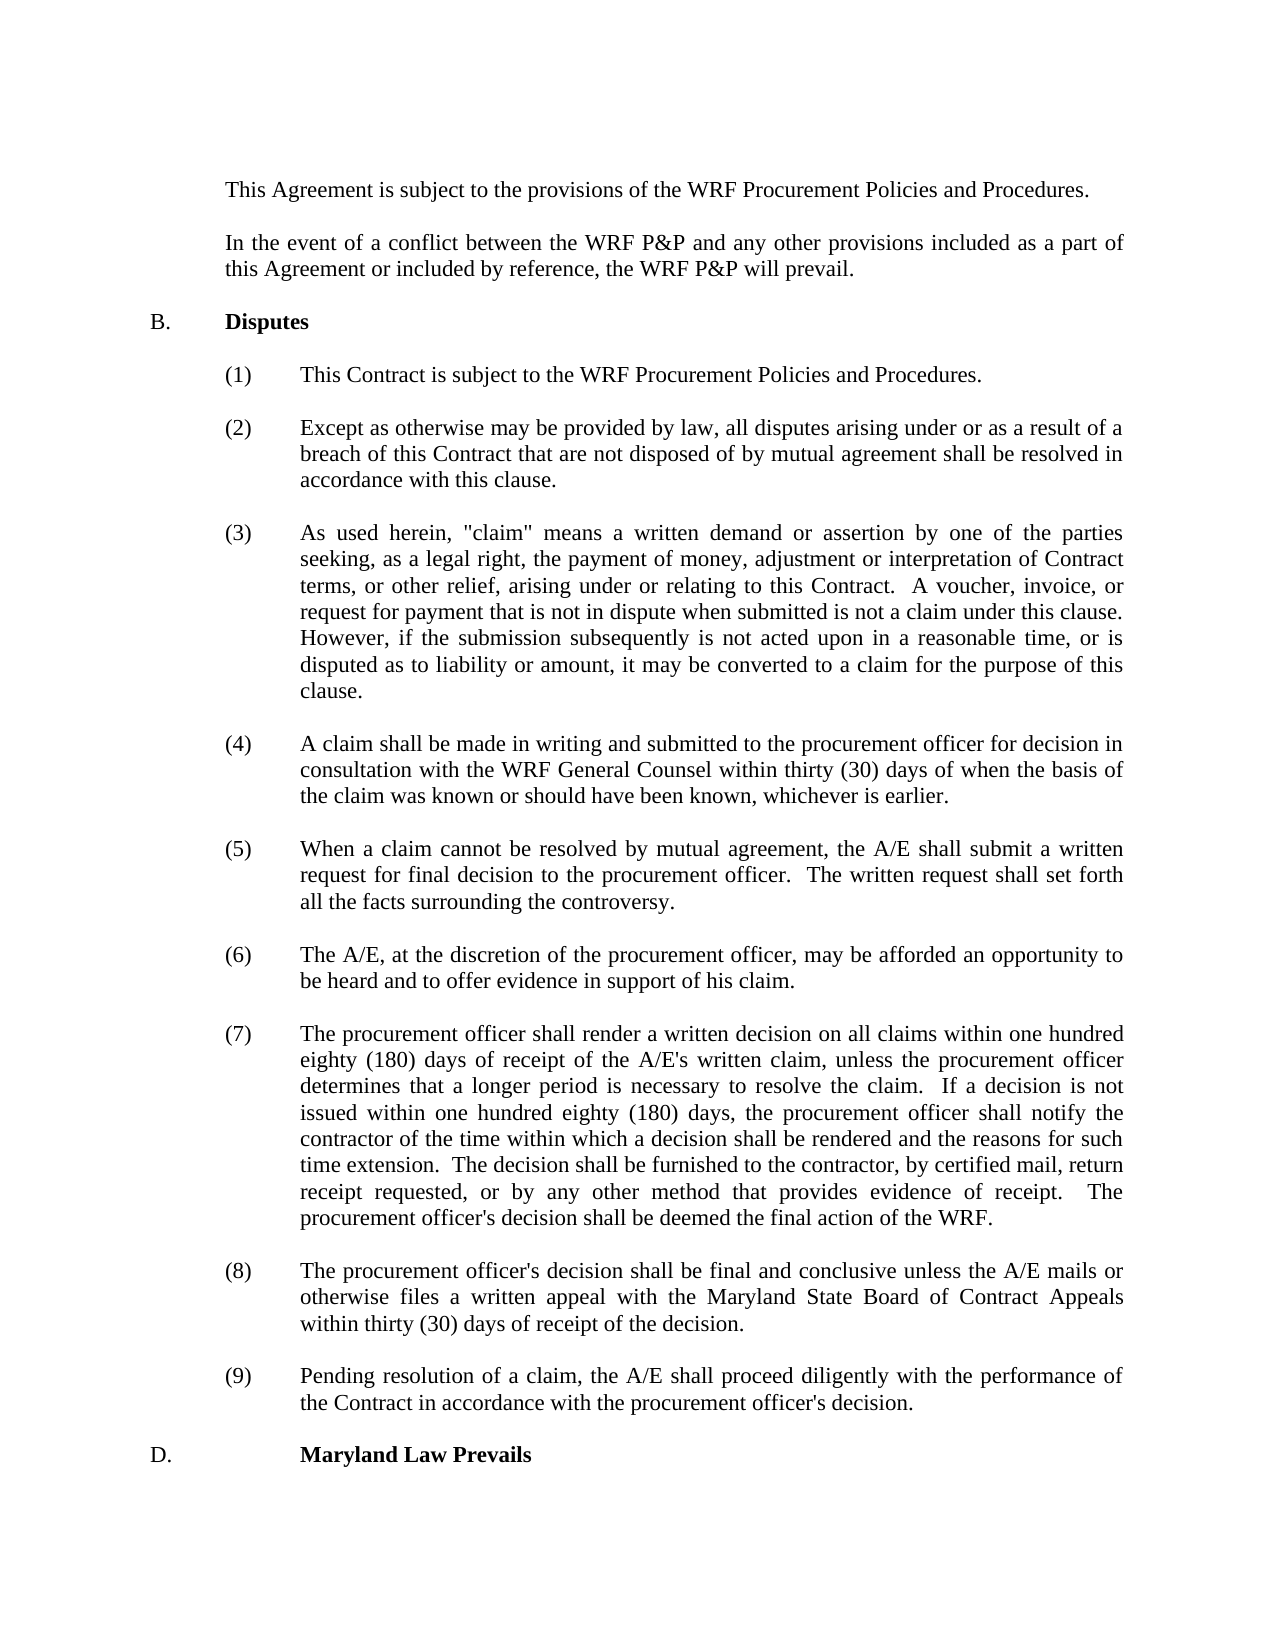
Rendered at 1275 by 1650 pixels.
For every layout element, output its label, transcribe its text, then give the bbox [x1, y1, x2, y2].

text (2) Except as otherwise may be provided by law, all disputes arising under or as a result of a breach of this Contract that are not disposed of by mutual agreement shall be resolved in accordance with this clause. [225, 413, 1125, 493]
text (3) As used herein, "claim" means a written demand or assertion by one of the parties seeking, as a legal right, the payment of money, adjustment or interpretation of Contract terms, or other relief, arising under or relating to this Contract. A voucher, invoice, or request for payment that is not in dispute when submitted is not a claim under this clause. However, if the submission subsequently is not acted upon in a reasonable time, or is disputed as to liability or amount, it may be converted to a claim for the purpose of this clause. [225, 519, 1125, 703]
text In the event of a conflict between the WRF P&P and any other provisions included as a part of this Agreement or included by reference, the WRF P&P will prevail. [225, 229, 1125, 282]
text D. Maryland Law Prevails [150, 1441, 1125, 1468]
text (1) This Contract is subject to the WRF Procurement Policies and Procedures. [225, 361, 1125, 387]
text (4) A claim shall be made in writing and submitted to the procurement officer for decision in consultation with the WRF General Counsel within thirty (30) days of when the basis of the claim was known or should have been known, whichever is earlier. [225, 730, 1125, 809]
text (8) The procurement officer's decision shall be final and conclusive unless the A/E mails or otherwise files a written appeal with the Maryland State Board of Contract Appeals within thirty (30) days of receipt of the decision. [225, 1257, 1125, 1336]
text (9) Pending resolution of a claim, the A/E shall proceed diligently with the performance of the Contract in accordance with the procurement officer's decision. [225, 1362, 1125, 1415]
text This Agreement is subject to the provisions of the WRF Procurement Policies and Procedures. [225, 176, 1125, 203]
text B. Disputes [150, 308, 1125, 334]
text (6) The A/E, at the discretion of the procurement officer, may be afforded an opportunity to be heard and to offer evidence in support of his claim. [225, 941, 1125, 993]
text (7) The procurement officer shall render a written decision on all claims within one hundred eighty (180) days of receipt of the A/E's written claim, unless the procurement officer determines that a longer period is necessary to resolve the claim. If a decision is not issued within one hundred eighty (180) days, the procurement officer shall notify the contractor of the time within which a decision shall be rendered and the reasons for such time extension. The decision shall be furnished to the contractor, by certified mail, return receipt requested, or by any other method that provides evidence of receipt. The procurement officer's decision shall be deemed the final action of the WRF. [225, 1020, 1125, 1231]
text (5) When a claim cot be resolved by mutual agreement, the A/E shall submit a written request for final decision to the procurement officer. The written request shall set forth all the facts surrounding the controversy. [225, 835, 1125, 914]
